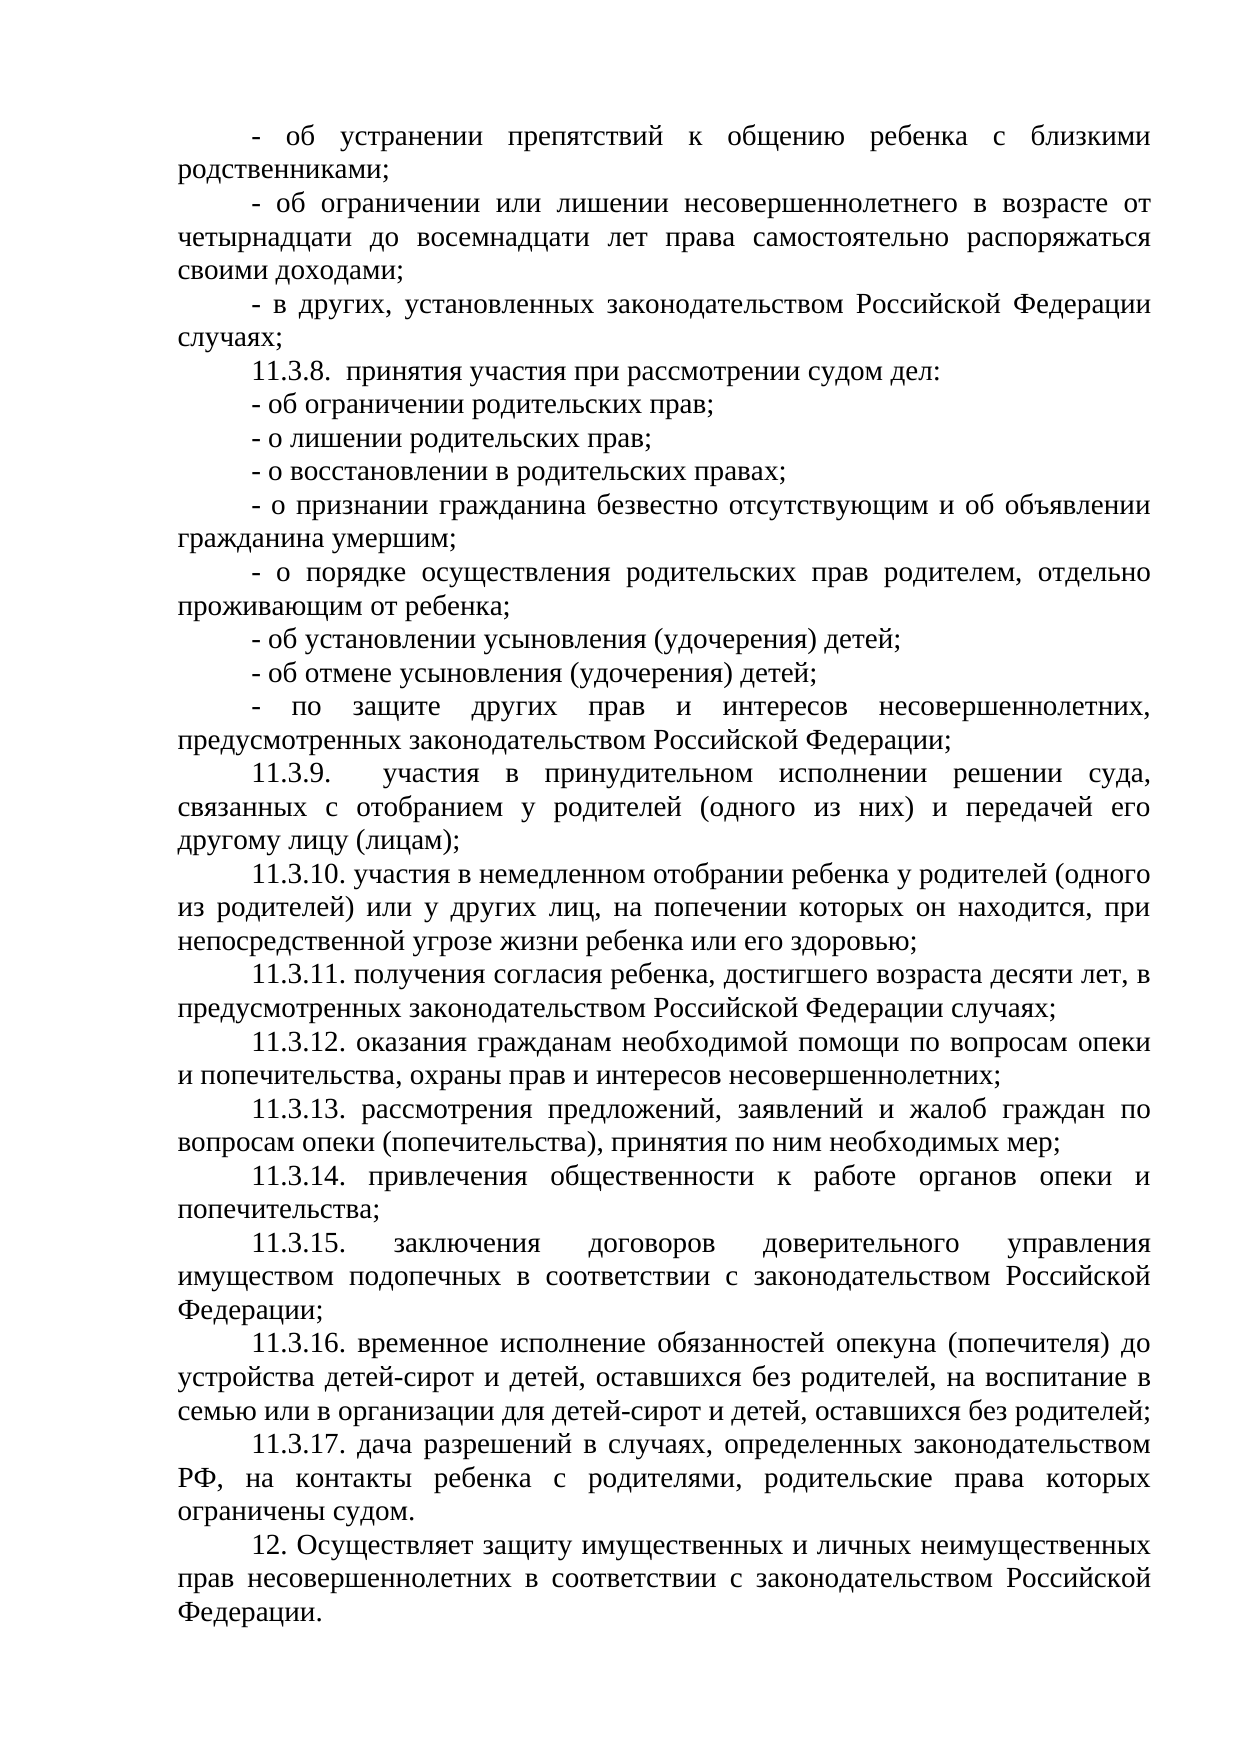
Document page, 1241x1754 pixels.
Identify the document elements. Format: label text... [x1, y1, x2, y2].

text - по защите других прав и интересов несовершеннолетних, предусмотренных законодательством Российской Федерации; [177, 688, 1152, 755]
text - в других, установленных законодательством Российской Федерации случаях; [177, 286, 1152, 353]
text - о восстановлении в родительских правах; [177, 453, 1152, 487]
text 11.3.13. рассмотрения предложений, заявлений и жалоб граждан по вопросам опеки (попечительства), принятия по ним необходимых мер; [177, 1091, 1152, 1158]
text 11.3.9. участия в принудительном исполнении решении суда, связанных с отобранием у родителей (одного из них) и передачей его другому лицу (лицам); [177, 755, 1152, 856]
text - о признании гражданина безвестно отсутствующим и об объявлении гражданина умершим; [177, 487, 1152, 554]
text - об ограничении или лишении несовершеннолетнего в возрасте от четырнадцати до восемнадцати лет права самостоятельно распоряжаться своими доходами; [177, 185, 1152, 286]
text 12. Осуществляет защиту имущественных и личных неимущественных прав несовершеннолетних в соответствии с законодательством Российской Федерации. [177, 1527, 1152, 1627]
text - о лишении родительских прав; [177, 420, 1152, 453]
text - об ограничении родительских прав; [177, 386, 1152, 420]
text 11.3.11. получения согласия ребенка, достигшего возраста десяти лет, в предусмотренных законодательством Российской Федерации случаях; [177, 957, 1152, 1024]
text - об устранении препятствий к общению ребенка с близкими родственниками; [177, 118, 1152, 185]
text 11.3.14. привлечения общественности к работе органов опеки и попечительства; [177, 1158, 1152, 1225]
text 11.3.12. оказания гражданам необходимой помощи по вопросам опеки и попечительства, охраны прав и интересов несовершеннолетних; [177, 1024, 1152, 1091]
text - об отмене усыновления (удочерения) детей; [177, 655, 1152, 688]
text 11.3.10. участия в немедленном отобрании ребенка у родителей (одного из родителей) или у других лиц, на попечении которых он находится, при непосредственной угрозе жизни ребенка или его здоровью; [177, 856, 1152, 957]
text 11.3.17. дача разрешений в случаях, определенных законодательством РФ, на контакты ребенка с родителями, родительские права которых ограничены судом. [177, 1426, 1152, 1527]
text 11.3.15. заключения договоров доверительного управления имуществом подопечных в соответствии с законодательством Российской Федерации; [177, 1225, 1152, 1326]
text 11.3.8. принятия участия при рассмотрении судом дел: [177, 353, 1152, 386]
text 11.3.16. временное исполнение обязанностей опекуна (попечителя) до устройства детей-сирот и детей, оставшихся без родителей, на воспитание в семью или в организации для детей-сирот и детей, оставшихся без родителей; [177, 1326, 1152, 1426]
text - о порядке осуществления родительских прав родителем, отдельно проживающим от ребенка; [177, 554, 1152, 621]
text - об установлении усыновления (удочерения) детей; [177, 621, 1152, 655]
